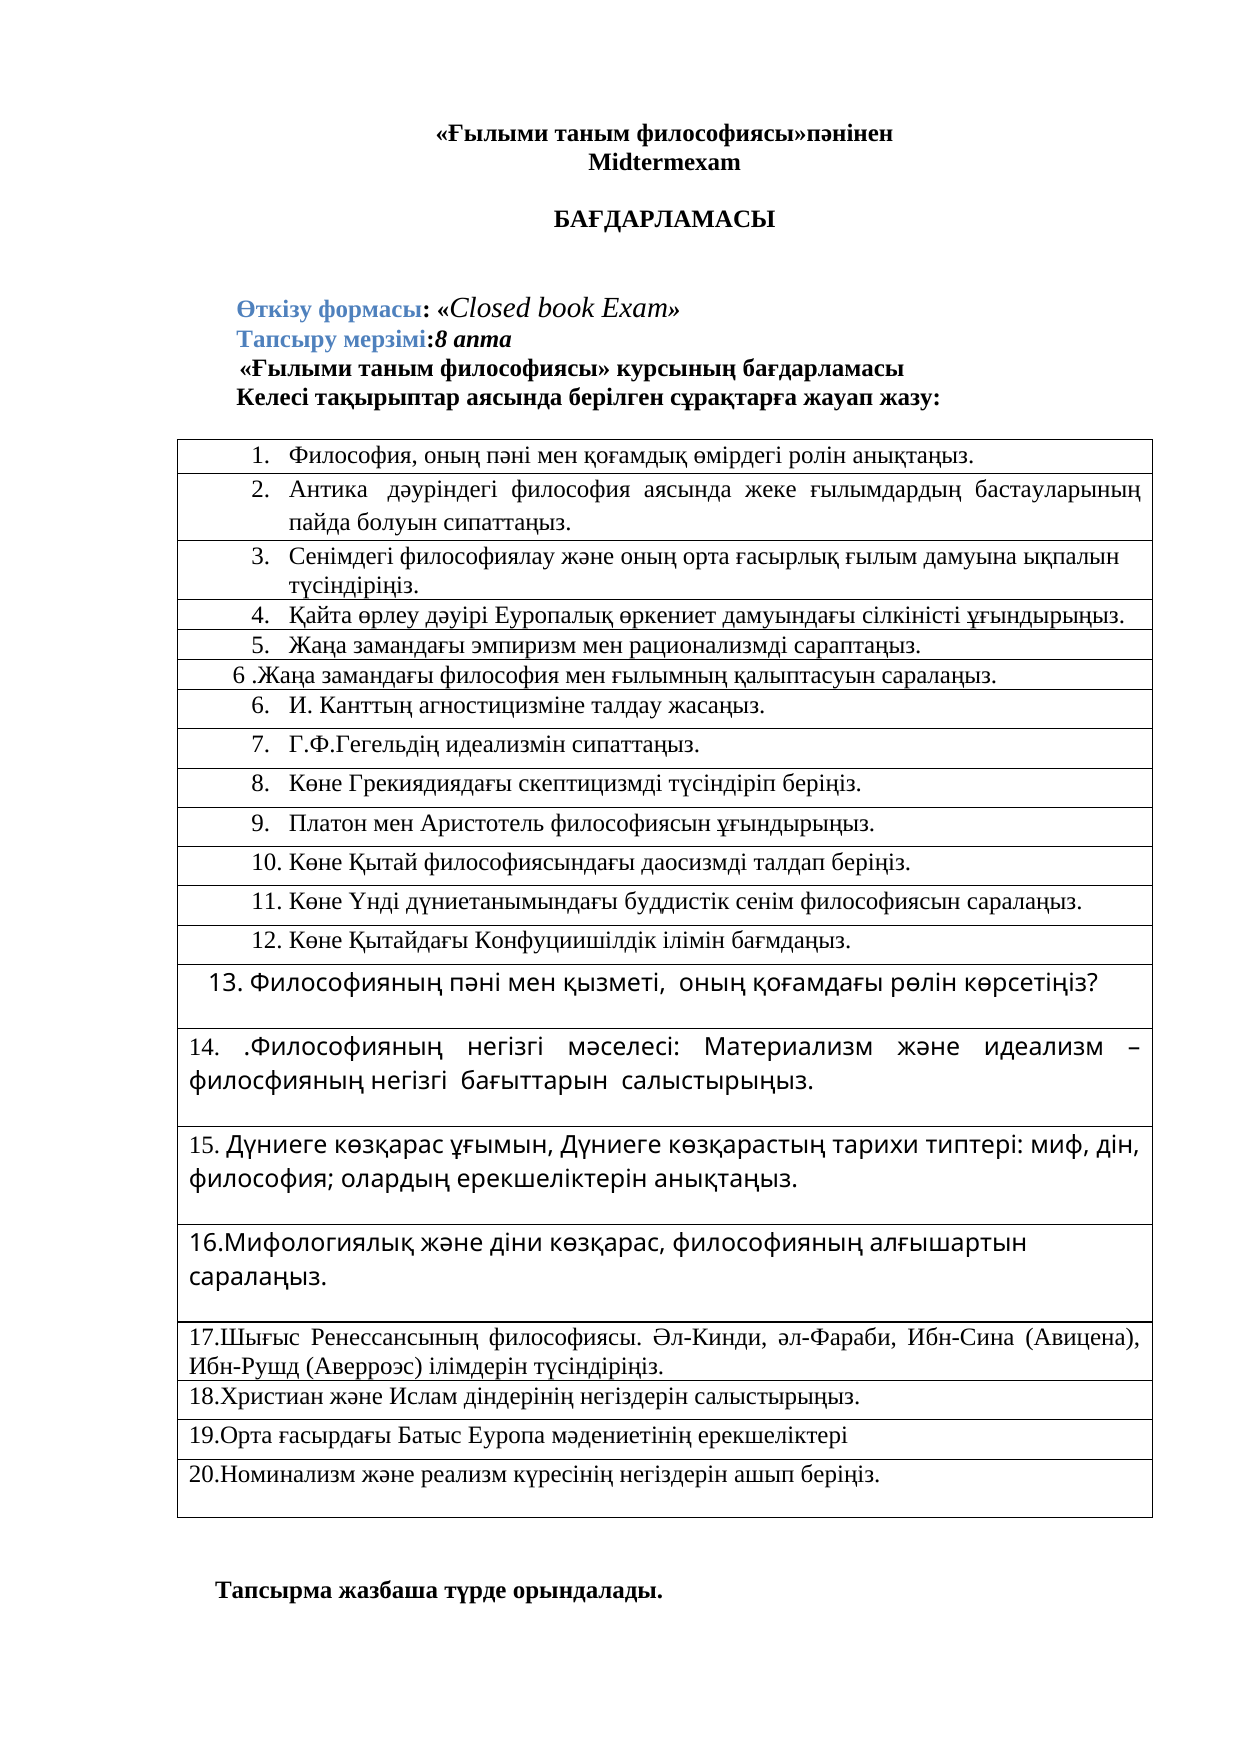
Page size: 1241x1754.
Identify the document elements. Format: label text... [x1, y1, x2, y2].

table_cell 18.Христиан және Ислам діндерінің негіздерін салыстырыңыз. [178, 1381, 1152, 1419]
table_cell 20.Номинализм және реализм күресінің негіздерін ашып беріңіз. [178, 1460, 1152, 1517]
table_cell 15. Дүниеге көзқарас ұғымын, Дүниеге көзқарастың тарихи типтері: миф, дін, философия; олардың ерекшеліктерін анықтаңыз. [178, 1127, 1152, 1223]
table_cell Көне Грекиядиядағы скептицизмді түсіндіріп беріңіз. [178, 769, 1152, 807]
text БАҒДАРЛАМАСЫ [177, 204, 1152, 233]
text Келесі тақырыптар аясында берілген сұрақтарға жауап жазу: [177, 382, 1152, 410]
table_cell 14. .Философияның негізгі мәселесі: Материализм және идеализм – филосфияның негізгі бағыттарын салыстырыңыз. [178, 1029, 1152, 1126]
table_cell Көне Үнді дүниетанымындағы буддистік сенім философиясын саралаңыз. [178, 886, 1152, 924]
table_cell 17.Шығыс Ренессансының философиясы. Әл-Кинди, әл-Фараби, Ибн-Сина (Авицена), Ибн-Рушд (Аверроэс) ілімдерін түсіндіріңіз. [178, 1323, 1152, 1380]
table_cell Платон мен Аристотель философиясын ұғындырыңыз. [178, 808, 1152, 846]
table_cell Сенімдегі философиялау және оның орта ғасырлық ғылым дамуына ықпалын түсіндіріңіз. [178, 541, 1152, 599]
table_cell Г.Ф.Гегельдің идеализмін сипаттаңыз. [178, 729, 1152, 767]
table_cell 16.Мифологиялық және діни көзқарас, философияның алғышартын саралаңыз. [178, 1225, 1152, 1321]
table_cell Көне Қытай философиясындағы даосизмді талдап беріңіз. [178, 847, 1152, 885]
text «Ғылыми таным философиясы»пәнінен [177, 118, 1152, 147]
table_cell Антика дәуріндегі философия аясында жеке ғылымдардың бастауларының пайда болуын сипаттаңыз. [178, 474, 1152, 540]
table_cell 19.Орта ғасырдағы Батыс Еуропа мәдениетінің ерекшеліктері [178, 1420, 1152, 1458]
table_cell 13. Философияның пәні мен қызметі, оның қоғамдағы рөлін көрсетіңіз? [178, 965, 1152, 1028]
table_cell Көне Қытайдағы Конфуциишілдік ілімін бағмдаңыз. [178, 926, 1152, 964]
table_header Философия, оның пәні мен қоғамдық өмірдегі ролін анықтаңыз. [178, 440, 1152, 473]
table_cell Жаңа замандағы эмпиризм мен рационализмді сараптаңыз. [178, 630, 1152, 659]
text Тапсыру мерзімі:8 апта [177, 324, 1152, 353]
text Тапсырма жазбаша түрде орындалады. [215, 1576, 1152, 1604]
text Midtermexam [177, 147, 1152, 176]
table_cell И. Канттың агностицизміне талдау жасаңыз. [178, 690, 1152, 728]
text Өткізу формасы: «Closed book Exam» [177, 291, 1152, 324]
table_cell 6 .Жаңа замандағы философия мен ғылымның қалыптасуын саралаңыз. [178, 660, 1152, 689]
table_cell Қайта өрлеу дәуірі Еуропалық өркениет дамуындағы сілкіністі ұғындырыңыз. [178, 600, 1152, 629]
text «Ғылыми таным философиясы» курсының бағдарламасы [177, 353, 1152, 382]
